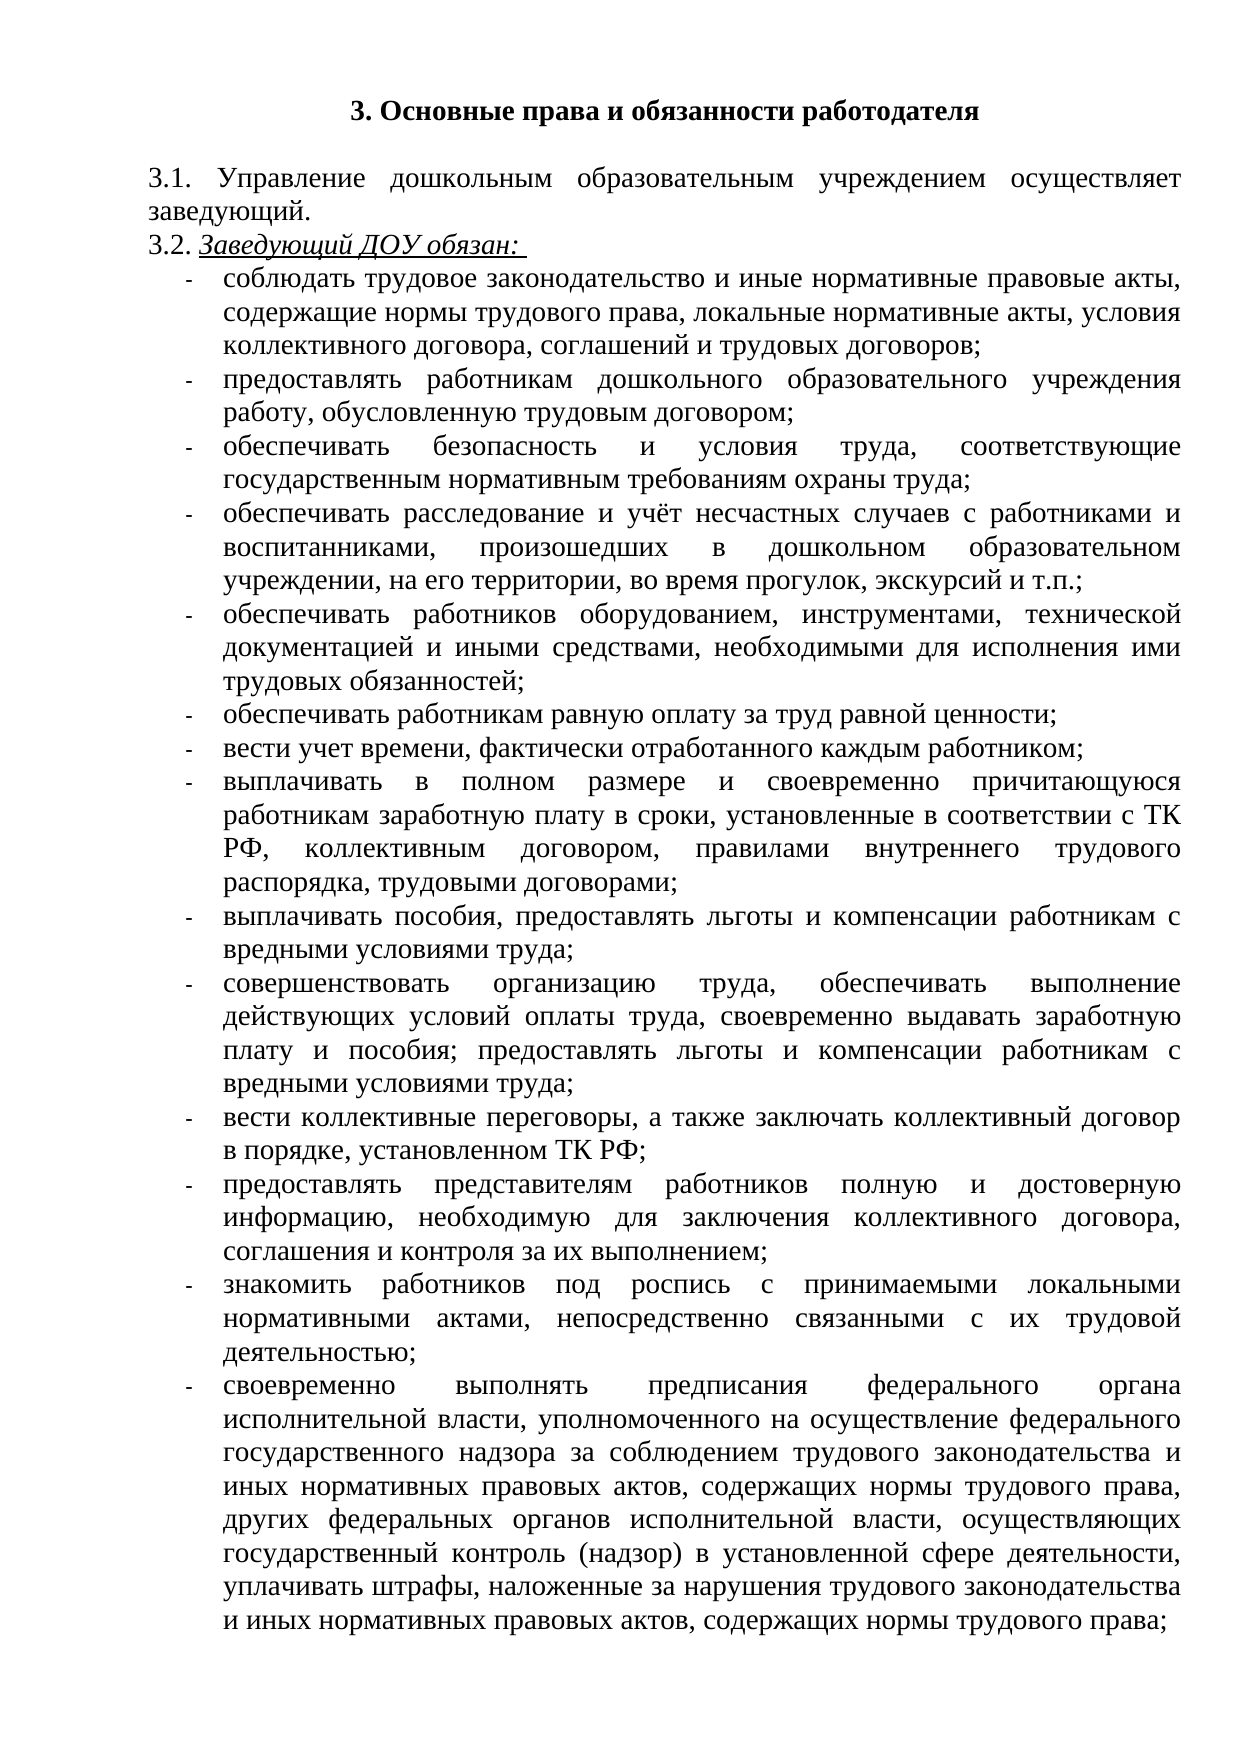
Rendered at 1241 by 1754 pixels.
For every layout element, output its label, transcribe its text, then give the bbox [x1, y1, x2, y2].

text 3.1. Управление дошкольным образовательным учреждением осуществляет заведующий. 3.2. Заведующий ДОУ обязан: [148, 160, 1182, 260]
list выплачивать в полном размере и своевременно причитающуюся работникам заработную плату в сроки, установленные в соответствии с ТК РФ, коллективным договором, правилами внутреннего трудового распорядка, трудовыми договорами; [185, 763, 1182, 898]
list обеспечивать работников оборудованием, инструментами, технической документацией и иными средствами, необходимыми для исполнения ими трудовых обязанностей; [185, 596, 1182, 696]
list предоставлять представителям работников полную и достоверную информацию, необходимую для заключения коллективного договора, соглашения и контроля за их выполнением; [185, 1166, 1182, 1267]
list вести учет времени, фактически отработанного каждым работником; [185, 730, 1182, 763]
list предоставлять работникам дошкольного образовательного учреждения работу, обусловленную трудовым договором; [185, 361, 1182, 428]
list обеспечивать расследование и учёт несчастных случаев с работниками и воспитанниками, произошедших в дошкольном образовательном учреждении, на его территории, во время прогулок, экскурсий и т.п.; [185, 495, 1182, 596]
list совершенствовать организацию труда, обеспечивать выполнение действующих условий оплаты труда, своевременно выдавать заработную плату и пособия; предоставлять льготы и компенсации работникам с вредными условиями труда; [185, 965, 1182, 1099]
list обеспечивать безопасность и условия труда, соответствующие государственным нормативным требованиям охраны труда; [185, 428, 1182, 495]
list своевременно выполнять предписания федерального органа исполнительной власти, уполномоченного на осуществление федерального государственного надзора за соблюдением трудового законодательства и иных нормативных правовых актов, содержащих нормы трудового права, других федеральных органов исполнительной власти, осуществляющих государственный контроль (надзор) в установленной сфере деятельности, уплачивать штрафы, наложенные за нарушения трудового законодательства и иных нормативных правовых актов, содержащих нормы трудового права; [185, 1367, 1182, 1636]
list выплачивать пособия, предоставлять льготы и компенсации работникам с вредными условиями труда; [185, 898, 1182, 965]
list соблюдать трудовое законодательство и иные нормативные правовые акты, содержащие нормы трудового права, локальные нормативные акты, условия коллективного договора, соглашений и трудовых договоров; [185, 260, 1182, 361]
text 3. Основные права и обязанности работодателя [148, 93, 1182, 126]
list обеспечивать работникам равную оплату за труд равной ценности; [185, 696, 1182, 730]
list знакомить работников под роспись с принимаемыми локальными нормативными актами, непосредственно связанными с их трудовой деятельностью; [185, 1267, 1182, 1367]
list вести коллективные переговоры, а также заключать коллективный договор в порядке, установленном ТК РФ; [185, 1099, 1182, 1166]
